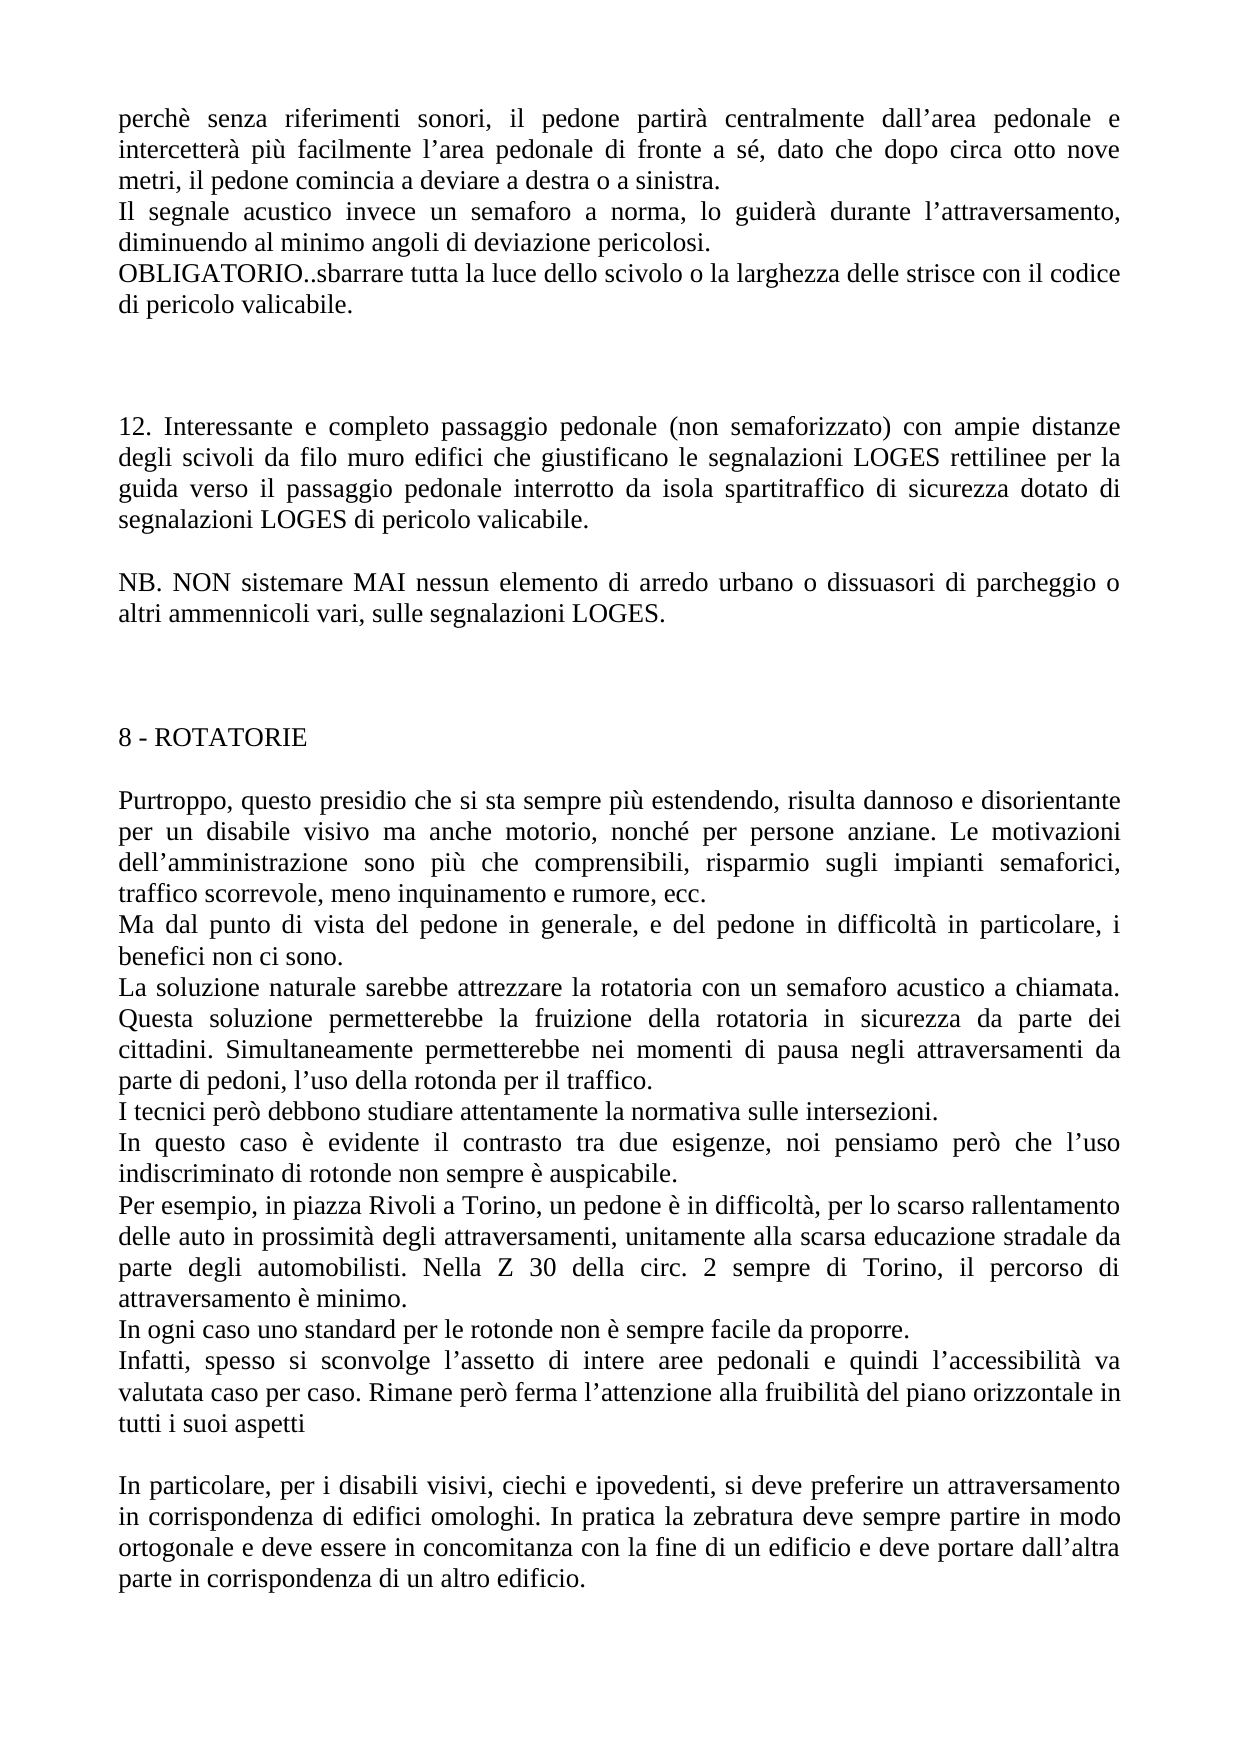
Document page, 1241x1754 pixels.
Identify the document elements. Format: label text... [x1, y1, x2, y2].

text 8 - ROTATORIE [118, 722, 1122, 753]
text I tecnici però debbono studiare attentamente la normativa sulle intersezioni. [118, 1095, 1122, 1126]
text Il segnale acustico invece un semaforo a norma, lo guiderà durante l’attraversamento, diminuendo al minimo angoli di deviazione pericolosi. [118, 195, 1122, 257]
text Per esempio, in piazza Rivoli a Torino, un pedone è in difficoltà, per lo scarso rallentamento delle auto in prossimità degli attraversamenti, unitamente alla scarsa educazione stradale da parte degli automobilisti. Nella Z 30 della circ. 2 sempre di Torino, il percorso di attraversamento è minimo. [118, 1189, 1122, 1313]
text Purtroppo, questo presidio che si sta sempre più estendendo, risulta dannoso e disorientante per un disabile visivo ma anche motorio, nonché per persone anziane. Le motivazioni dell’amministrazione sono più che comprensibili, risparmio sugli impianti semaforici, traffico scorrevole, meno inquinamento e rumore, ecc. [118, 784, 1122, 908]
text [118, 102, 1122, 195]
text In questo caso è evidente il contrasto tra due esigenze, noi pensiamo però che l’uso indiscriminato di rotonde non sempre è auspicabile. [118, 1126, 1122, 1189]
text Infatti, spesso si sconvolge l’assetto di intere aree pedonali e quindi l’accessibilità va valutata caso per caso. Rimane però ferma l’attenzione alla fruibilità del piano orizzontale in tutti i suoi aspetti [118, 1344, 1122, 1438]
text Ma dal punto di vista del pedone in generale, e del pedone in difficoltà in particolare, i benefici non ci sono. [118, 908, 1122, 971]
text OBLIGATORIO..sbarrare tutta la luce dello scivolo o la larghezza delle strisce con il codice di pericolo valicabile. [118, 257, 1122, 320]
text In ogni caso uno standard per le rotonde non è sempre facile da proporre. [118, 1313, 1122, 1344]
text In particolare, per i disabili visivi, ciechi e ipovedenti, si deve preferire un attraversamento in corrispondenza di edifici omologhi. In pratica la zebratura deve sempre partire in modo ortogonale e deve essere in concomitanza con la fine di un edificio e deve portare dall’altra parte in corrispondenza di un altro edificio. [118, 1469, 1122, 1594]
text 12. Interessante e completo passaggio pedonale (non semaforizzato) con ampie distanze degli scivoli da filo muro edifici che giustificano le segnalazioni LOGES rettilinee per la guida verso il passaggio pedonale interrotto da isola spartitraffico di sicurezza dotato di segnalazioni LOGES di pericolo valicabile. [118, 410, 1122, 535]
text La soluzione naturale sarebbe attrezzare la rotatoria con un semaforo acustico a chiamata. Questa soluzione permetterebbe la fruizione della rotatoria in sicurezza da parte dei cittadini. Simultaneamente permetterebbe nei momenti di pausa negli attraversamenti da parte di pedoni, l’uso della rotonda per il traffico. [118, 971, 1122, 1095]
text NB. NON sistemare MAI nessun elemento di arredo urbano o dissuasori di parcheggio o altri ammennicoli vari, sulle segnalazioni LOGES. [118, 566, 1122, 628]
